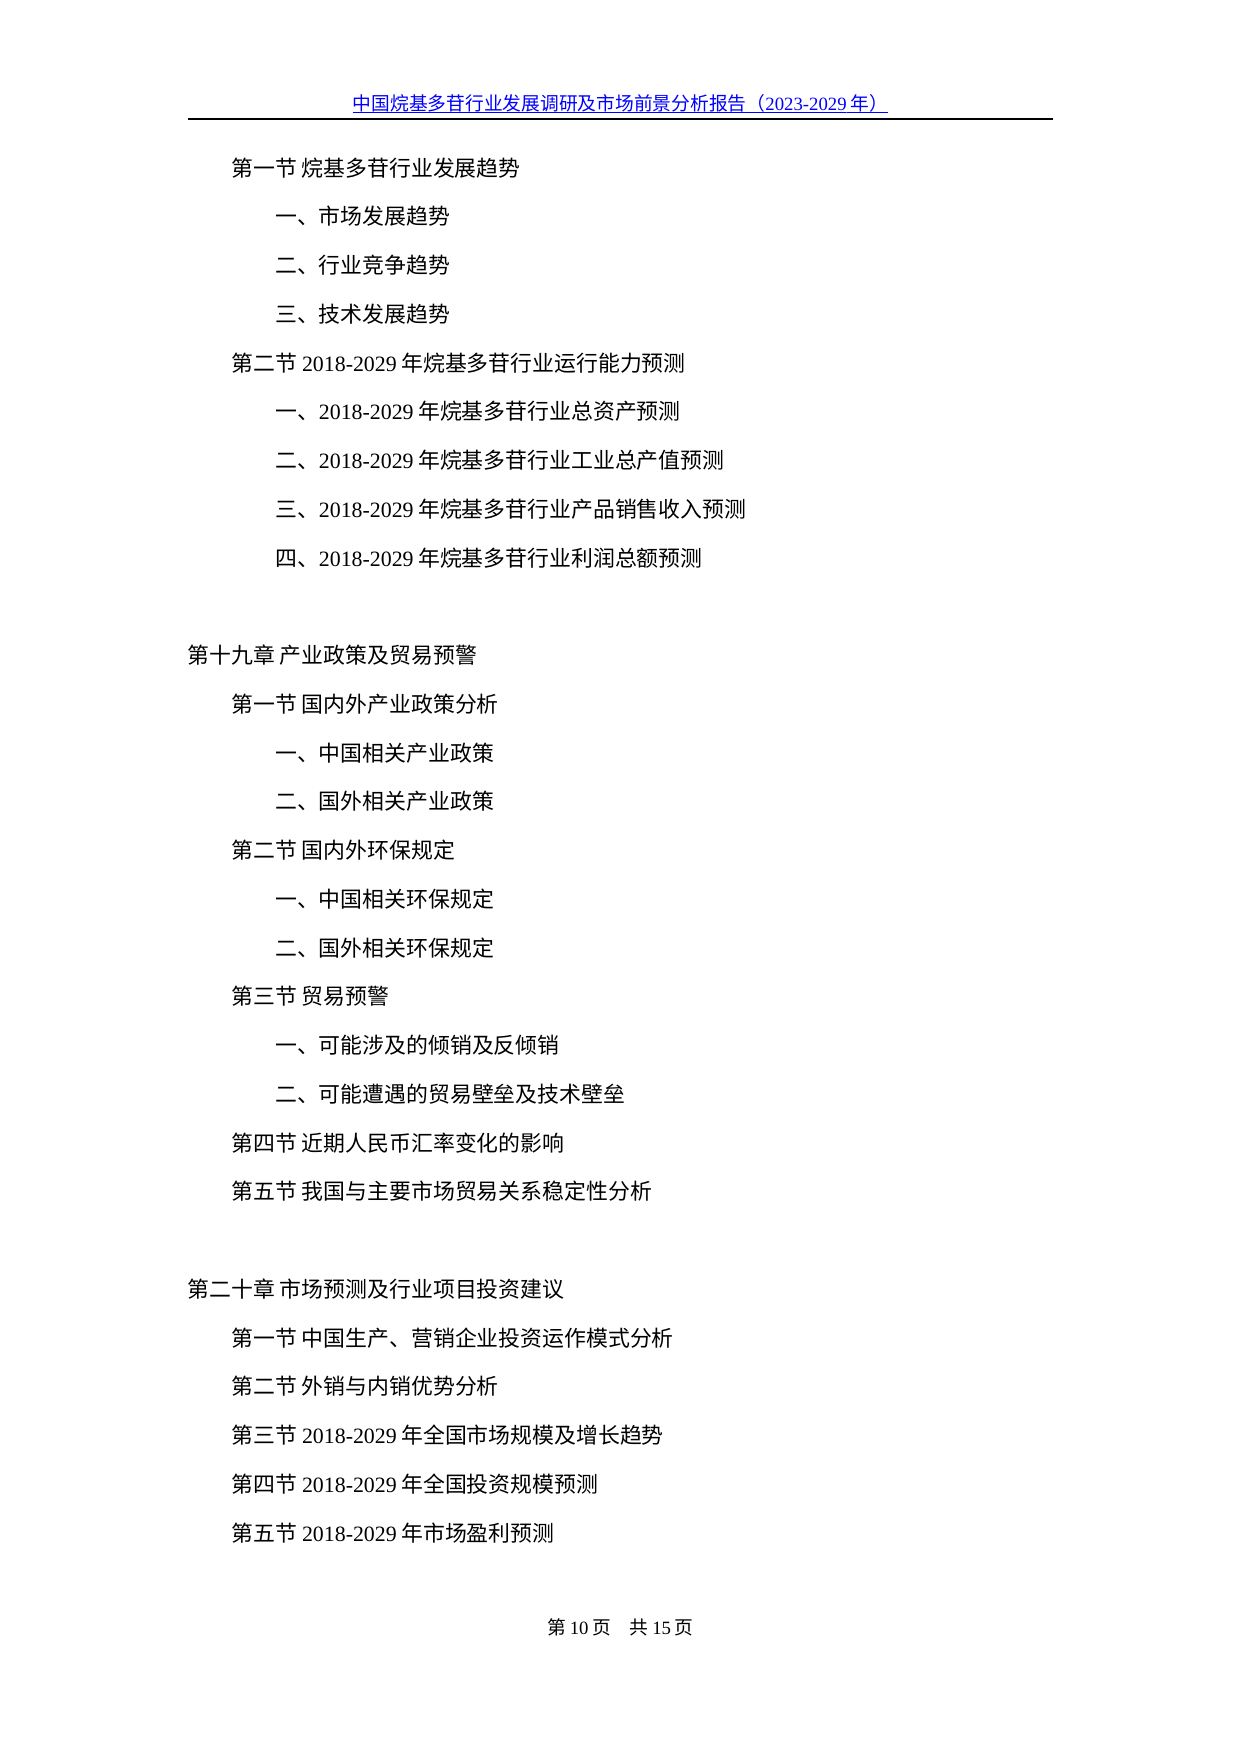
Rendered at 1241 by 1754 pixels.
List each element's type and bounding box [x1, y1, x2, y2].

text [187, 150, 1053, 1548]
